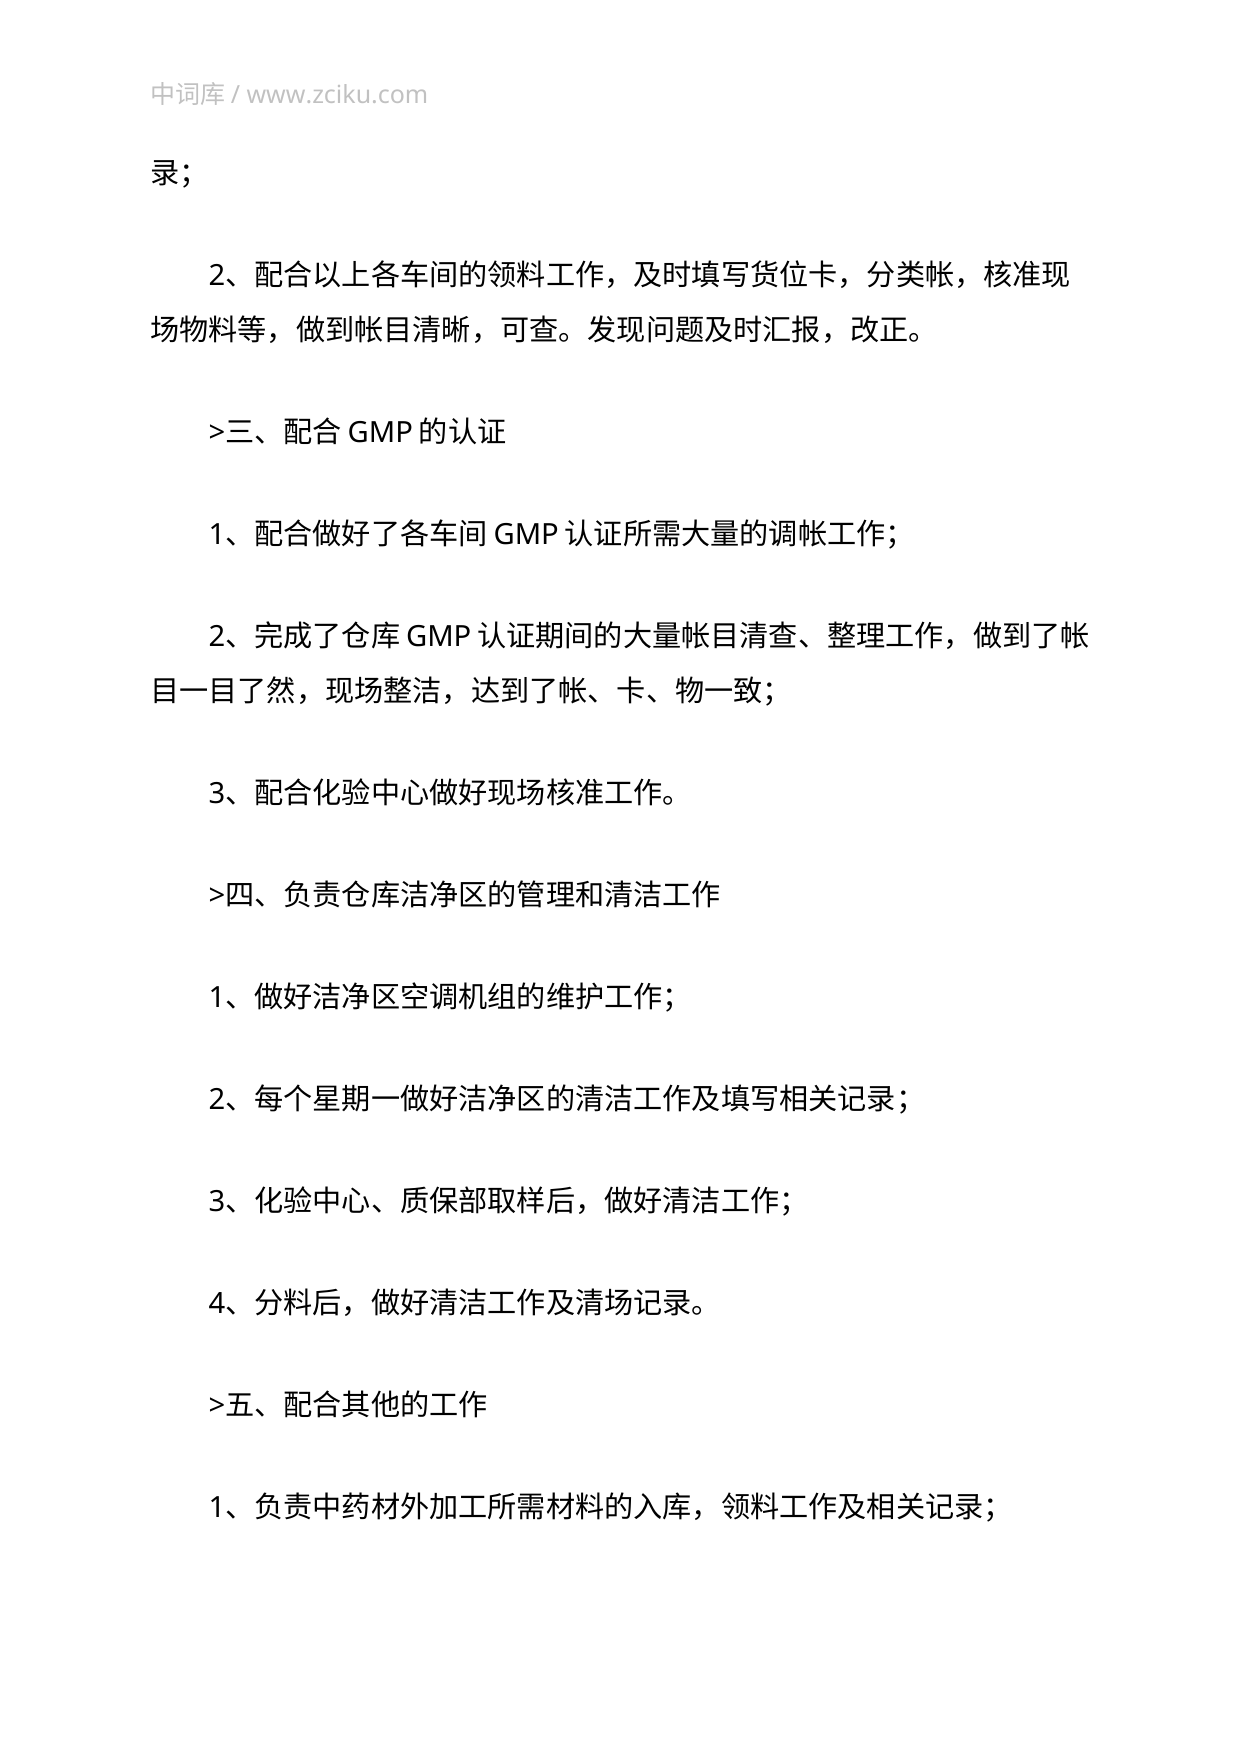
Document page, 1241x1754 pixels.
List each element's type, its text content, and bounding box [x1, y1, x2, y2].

text 1、负责中药材外加工所需材料的入库，领料工作及相关记录； [150, 1483, 1090, 1526]
text 4、分料后，做好清洁工作及清场记录。 [150, 1279, 1090, 1322]
text 2、每个星期一做好洁净区的清洁工作及填写相关记录； [150, 1075, 1090, 1118]
text 2、完成了仓库GMP认证期间的大量帐目清查、整理工作，做到了帐目一目了然，现场整洁，达到了帐、卡、物一致； [150, 612, 1090, 710]
text 2、配合以上各车间的领料工作，及时填写货位卡，分类帐，核准现场物料等，做到帐目清晰，可查。发现问题及时汇报，改正。 [150, 252, 1090, 349]
text >五、配合其他的工作 [150, 1381, 1090, 1423]
text >三、配合GMP的认证 [150, 408, 1090, 451]
text >四、负责仓库洁净区的管理和清洁工作 [150, 871, 1090, 914]
text 3、化验中心、质保部取样后，做好清洁工作； [150, 1177, 1090, 1219]
text 1、做好洁净区空调机组的维护工作； [150, 973, 1090, 1016]
text 1、配合做好了各车间GMP认证所需大量的调帐工作； [150, 511, 1090, 553]
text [150, 150, 1090, 192]
text 3、配合化验中心做好现场核准工作。 [150, 769, 1090, 812]
